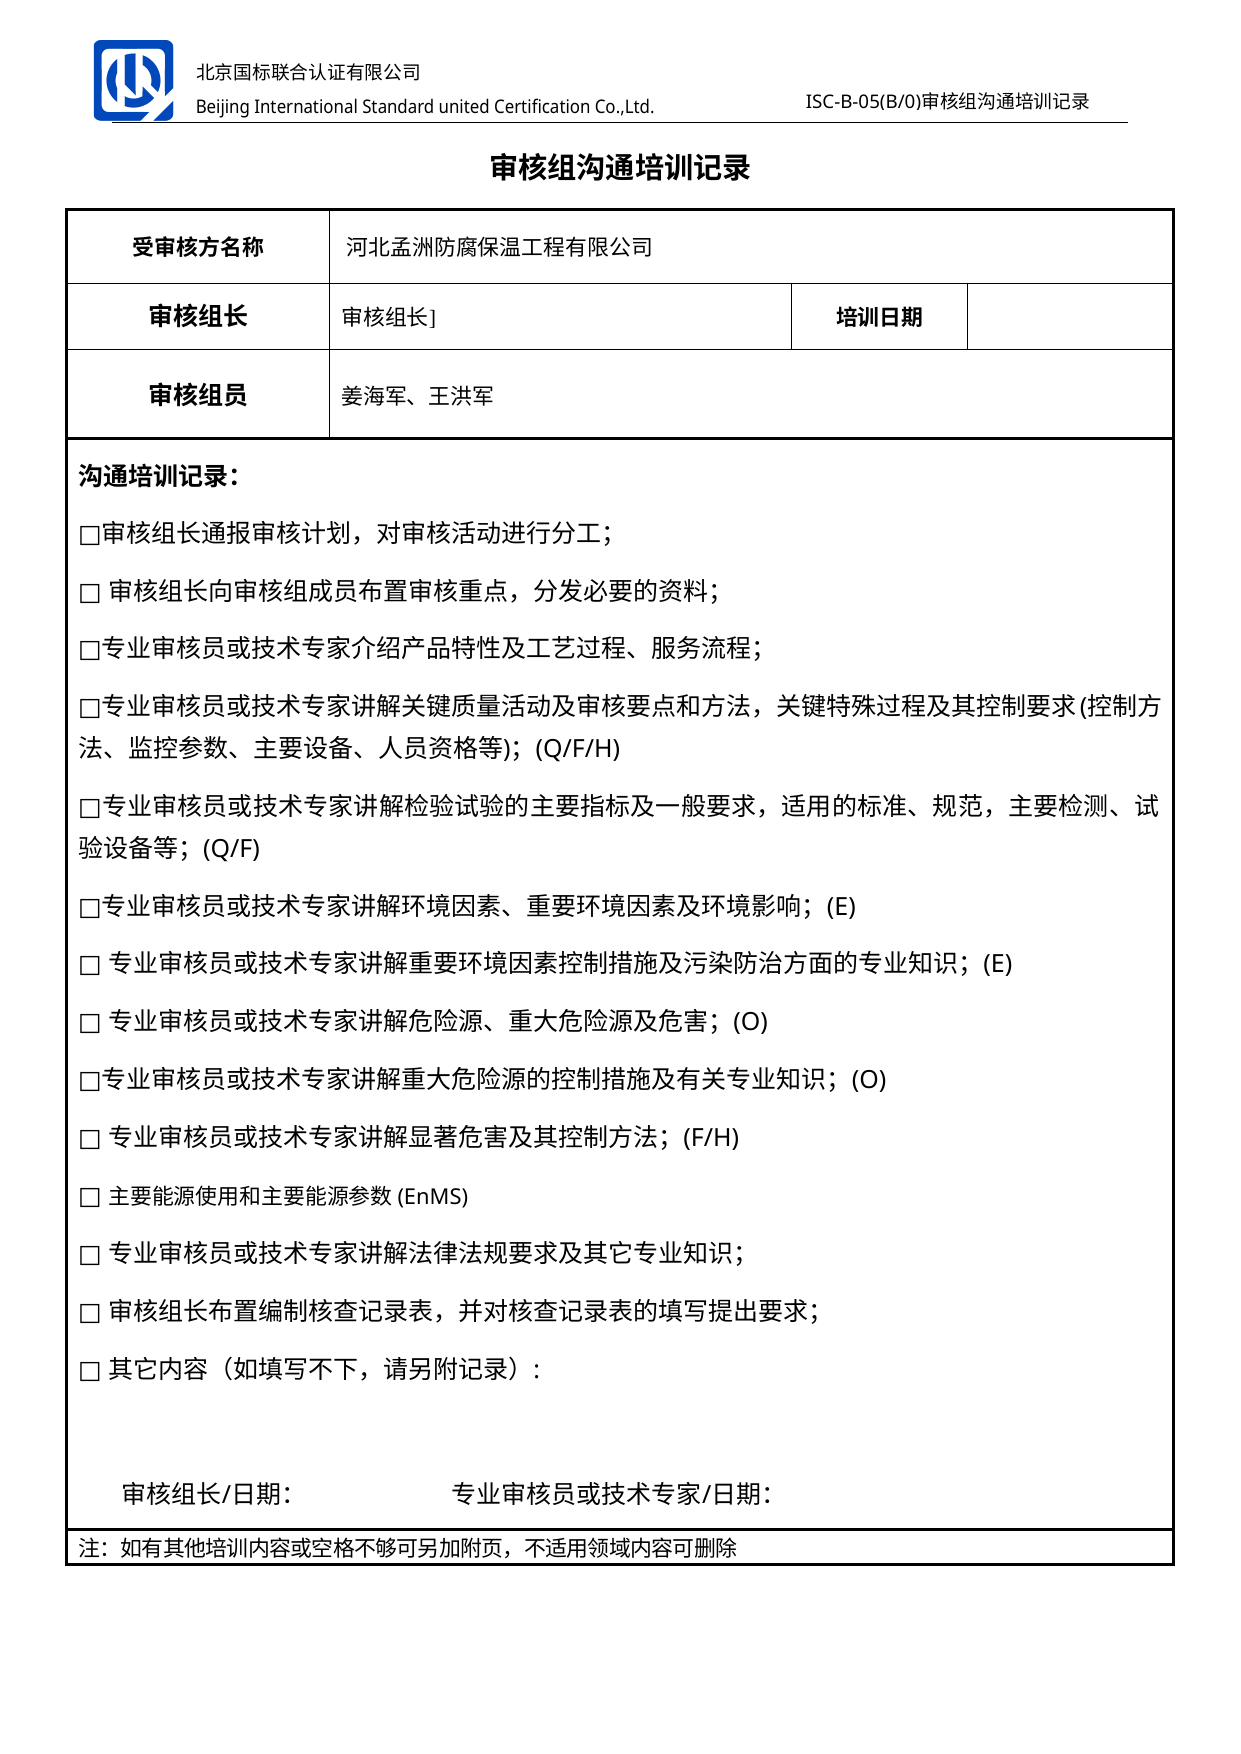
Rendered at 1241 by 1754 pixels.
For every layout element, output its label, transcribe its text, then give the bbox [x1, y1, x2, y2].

table_header 受审核方名称 [68, 211, 329, 282]
table_cell 注：如有其他培训内容或空格不够可另加附页，不适用领域内容可删除 [68, 1531, 1172, 1563]
text 审核组沟通培训记录 [112, 144, 1128, 186]
picture [93, 40, 174, 121]
table_cell 沟通培训记录： □审核组长通报审核计划，对审核活动进行分工； □ 审核组长向审核组成员布置审核重点，分发必要的资料； □专业审核员或技术专家介绍产品特性及工艺过程、服务流程； □专业审核员或技术专家讲解关键质量活动及审核要点和方法，关键特殊过程及其控制要求(控制方法、监控参数、主要设备、人员资格等)；(Q/F/H) □专业审核员或技术专家讲解检验试验的主要指标及一般要求，适用的标准、规范，主要检测、试验设备等；(Q/F) □专业审核员或技术专家讲解环境因素、重要环境因素及环境影响；(E) □ 专业审核员或技术专家讲解重要环境因素控制措施及污染防治方面的专业知识；(E) □ 专业审核员或技术专家讲解危险源、重大危险源及危害；(O) □专业审核员或技术专家讲解重大危险源的控制措施及有关专业知识；(O) □ 专业审核员或技术专家讲解显著危害及其控制方法；(F/H) □ 主要能源使用和主要能源参数 (EnMS) □ 专业审核员或技术专家讲解法律法规要求及其它专业知识； □ 审核组长布置编制核查记录表，并对核查记录表的填写提出要求； □ 其它内容（如填写不下，请另附记录）: 审核组长/日期： 专业审核员或技术专家/日期： [68, 440, 1172, 1528]
table_cell 审核组长] [330, 284, 791, 349]
table_header 河北孟洲防腐保温工程有限公司 [330, 211, 1172, 282]
table_cell [968, 284, 1172, 349]
table_cell 姜海军、王洪军 [330, 350, 1172, 437]
table_cell 培训日期 [792, 284, 967, 349]
table_cell 审核组长 [68, 284, 329, 349]
table_cell 审核组员 [68, 350, 329, 437]
